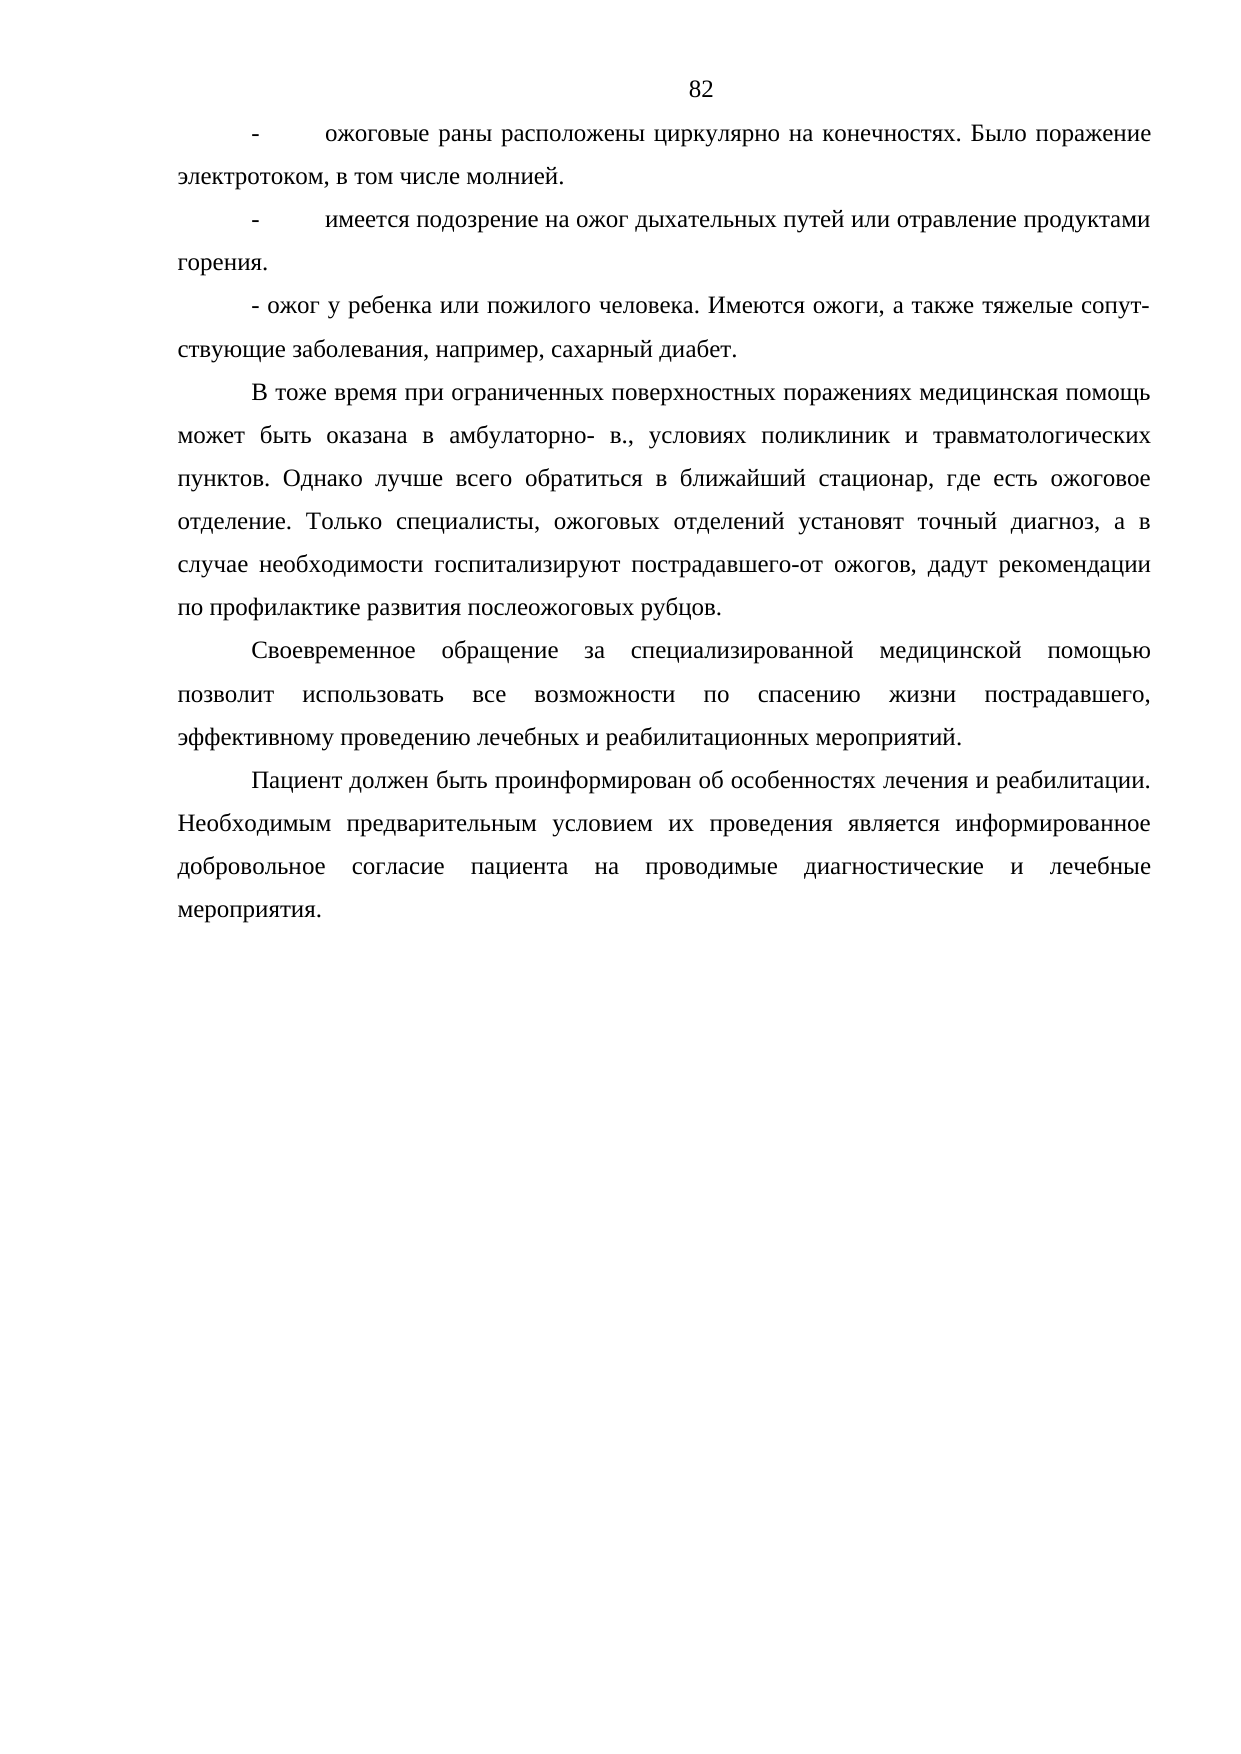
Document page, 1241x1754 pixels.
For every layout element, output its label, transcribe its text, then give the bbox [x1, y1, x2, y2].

text - ожог у ребенка или пожилого человека. Имеются ожоги, а также тяжелые сопут-ствующие заболевания, например, сахарный диабет. [177, 291, 1152, 362]
text - имеется подозрение на ожог дыхательных путей или отравление продуктами горения. [177, 204, 1152, 276]
text Пациент должен быть проинформирован об особенностях лечения и реабилитации. Необходимым предварительным условием их проведения является информированное добровольное согласие пациента на проводимые диагностические и лечебные мероприятия. [177, 765, 1152, 923]
text Своевременное обращение за специализированной медицинской помощью позволит использовать все возможности по спасению жизни пострадавшего, эффективному проведению лечебных и реабилитационных мероприятий. [177, 636, 1152, 751]
text - ожоговые раны расположены циркулярно на конечностях. Было поражение электротоком, в том числе молнией. [177, 118, 1152, 190]
text В тоже время при ограниченных поверхностных поражениях медицинская помощь может быть оказана в амбулаторно- в., условиях поликлиник и травматологических пунктов. Однако лучше всего обратиться в ближайший стационар, где есть ожоговое отделение. Только специалисты, ожоговых отделений установят точный диагноз, а в случае необходимости госпитализируют пострадавшего-от ожогов, дадут рекомендации по профилактике развития послеожоговых рубцов. [177, 377, 1152, 621]
